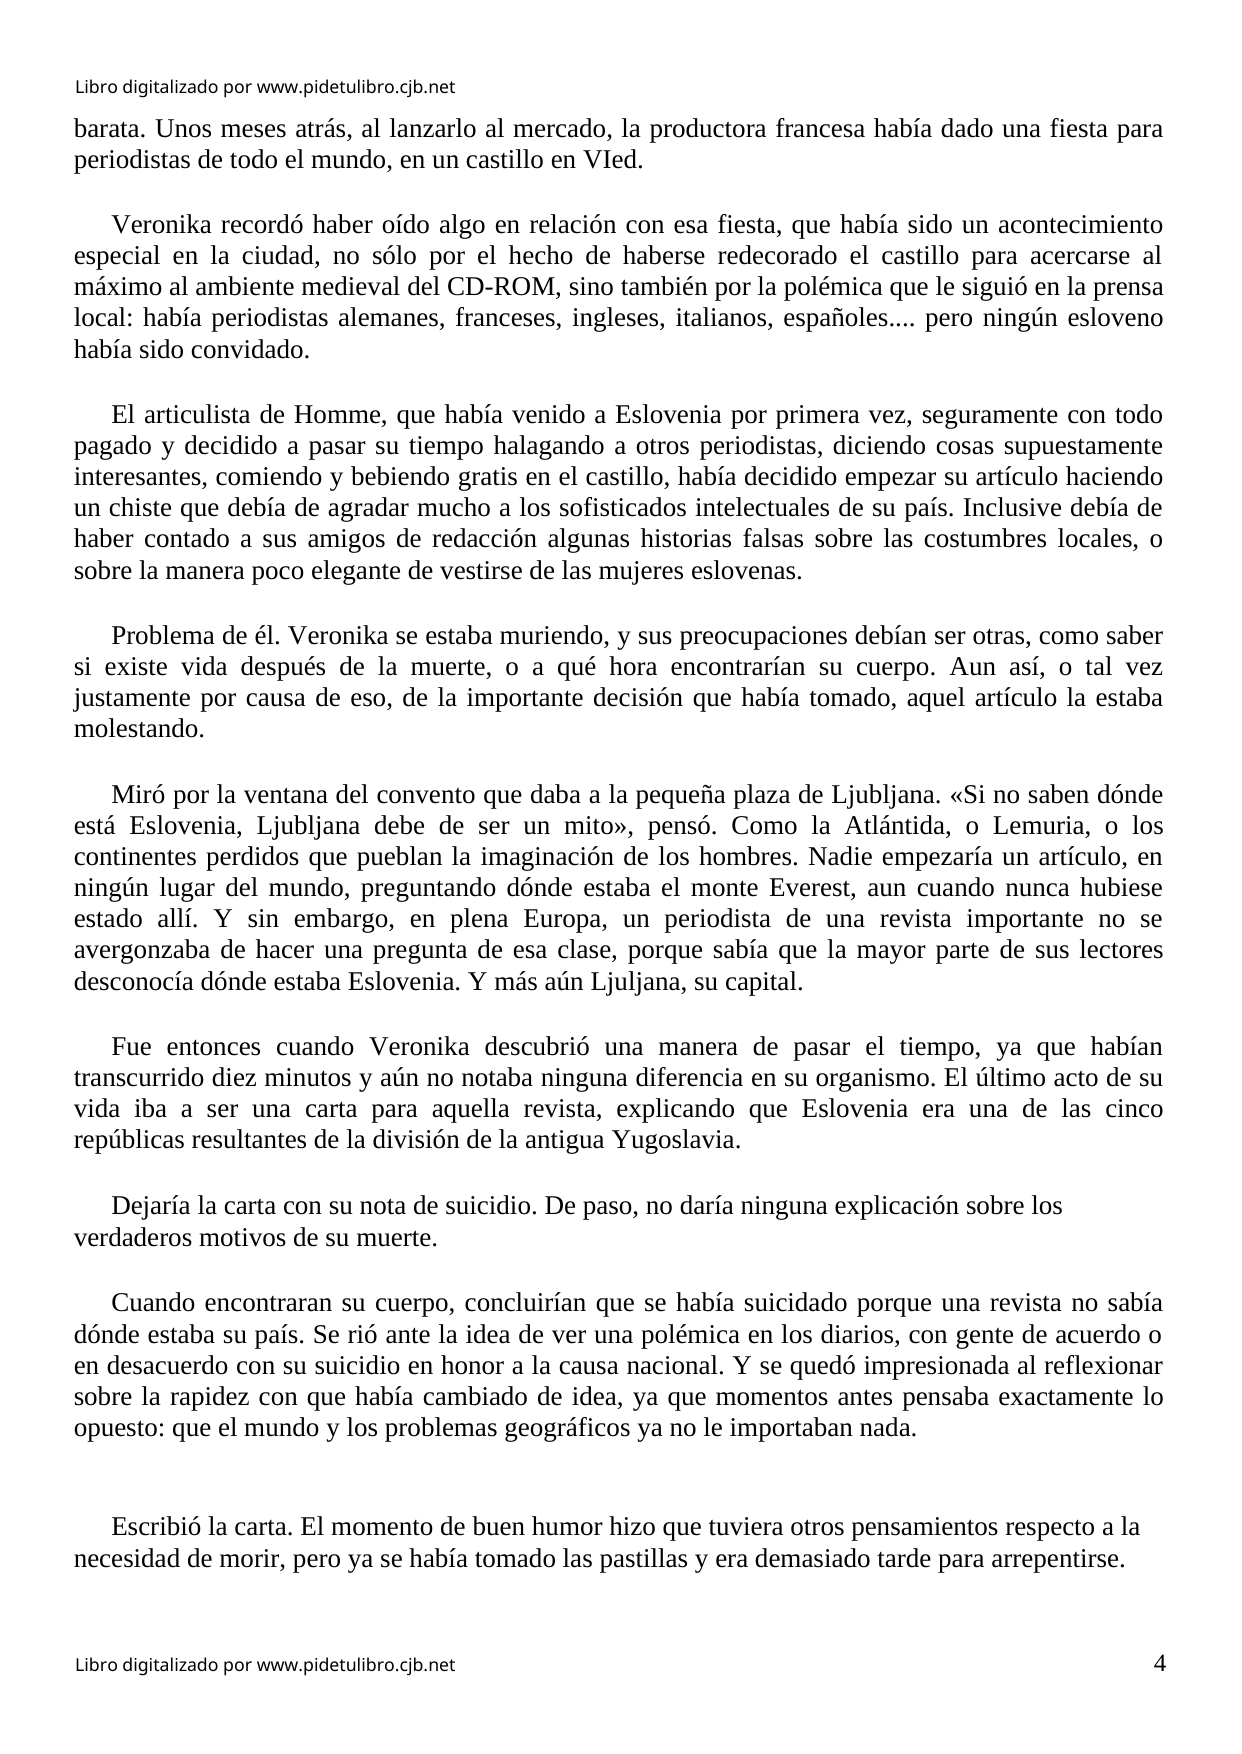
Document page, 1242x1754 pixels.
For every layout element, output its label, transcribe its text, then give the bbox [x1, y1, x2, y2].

text Veronika recordó haber oído algo en relación con esa fiesta, que había sido un acontecimiento especial en la ciudad, no sólo por el hecho de haberse redecorado el castillo para acercarse al máximo al ambiente medieval del CD-ROM, sino también por la polémica que le siguió en la prensa local: había periodistas alemanes, franceses, ingleses, italianos, españoles.... pero ningún esloveno había sido convidado. [73, 208, 1165, 364]
text Fue entonces cuando Veronika descubrió una manera de pasar el tiempo, ya que habían transcurrido diez minutos y aún no notaba ninguna diferencia en su organismo. El último acto de su vida iba a ser una carta para aquella revista, explicando que Eslovenia era una de las cinco repúblicas resultantes de la división de la antigua Yugoslavia. [73, 1030, 1165, 1154]
text Problema de él. Veronika se estaba muriendo, y sus preocupaciones debían ser otras, como saber si existe vida después de la muerte, o a qué hora encontrarían su cuerpo. Aun así, o tal vez justamente por causa de eso, de la importante decisión que había tomado, aquel artículo la estaba molestando. [73, 619, 1165, 744]
text Escribió la carta. El momento de buen humor hizo que tuviera otros pensamientos respecto a la necesidad de morir, pero ya se había tomado las pastillas y era demasiado tarde para arrepentirse. [73, 1510, 1167, 1573]
text Miró por la ventana del convento que daba a la pequeña plaza de Ljubljana. «Si no saben dónde está Eslovenia, Ljubljana debe de ser un mito», pensó. Como la Atlántida, o Lemuria, o los continentes perdidos que pueblan la imaginación de los hombres. Nadie empezaría un artículo, en ningún lugar del mundo, preguntando dónde estaba el monte Everest, aun cuando nunca hubiese estado allí. Y sin embargo, en plena Europa, un periodista de una revista importante no se avergonzaba de hacer una pregunta de esa clase, porque sabía que la mayor parte de sus lectores desconocía dónde estaba Eslovenia. Y más aún Ljuljana, su capital. [73, 778, 1165, 996]
text Cuando encontraran su cuerpo, concluirían que se había suicidado porque una revista no sabía dónde estaba su país. Se rió ante la idea de ver una polémica en los diarios, con gente de acuerdo o en desacuerdo con su suicidio en honor a la causa nacional. Y se quedó impresionada al reflexionar sobre la rapidez con que había cambiado de idea, ya que momentos antes pensaba exactamente lo opuesto: que el mundo y los problemas geográficos ya no le importaban nada. [73, 1287, 1165, 1442]
text El articulista de Homme, que había venido a Eslovenia por primera vez, seguramente con todo pagado y decidido a pasar su tiempo halagando a otros periodistas, diciendo cosas supuestamente interesantes, comiendo y bebiendo gratis en el castillo, había decidido empezar su artículo haciendo un chiste que debía de agradar mucho a los sofisticados intelectuales de su país. Inclusive debía de haber contado a sus amigos de redacción algunas historias falsas sobre las costumbres locales, o sobre la manera poco elegante de vestirse de las mujeres eslovenas. [73, 398, 1165, 585]
text Dejaría la carta con su nota de suicidio. De paso, no daría ninguna explicación sobre los verdaderos motivos de su muerte. [73, 1189, 1167, 1252]
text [73, 112, 1165, 174]
